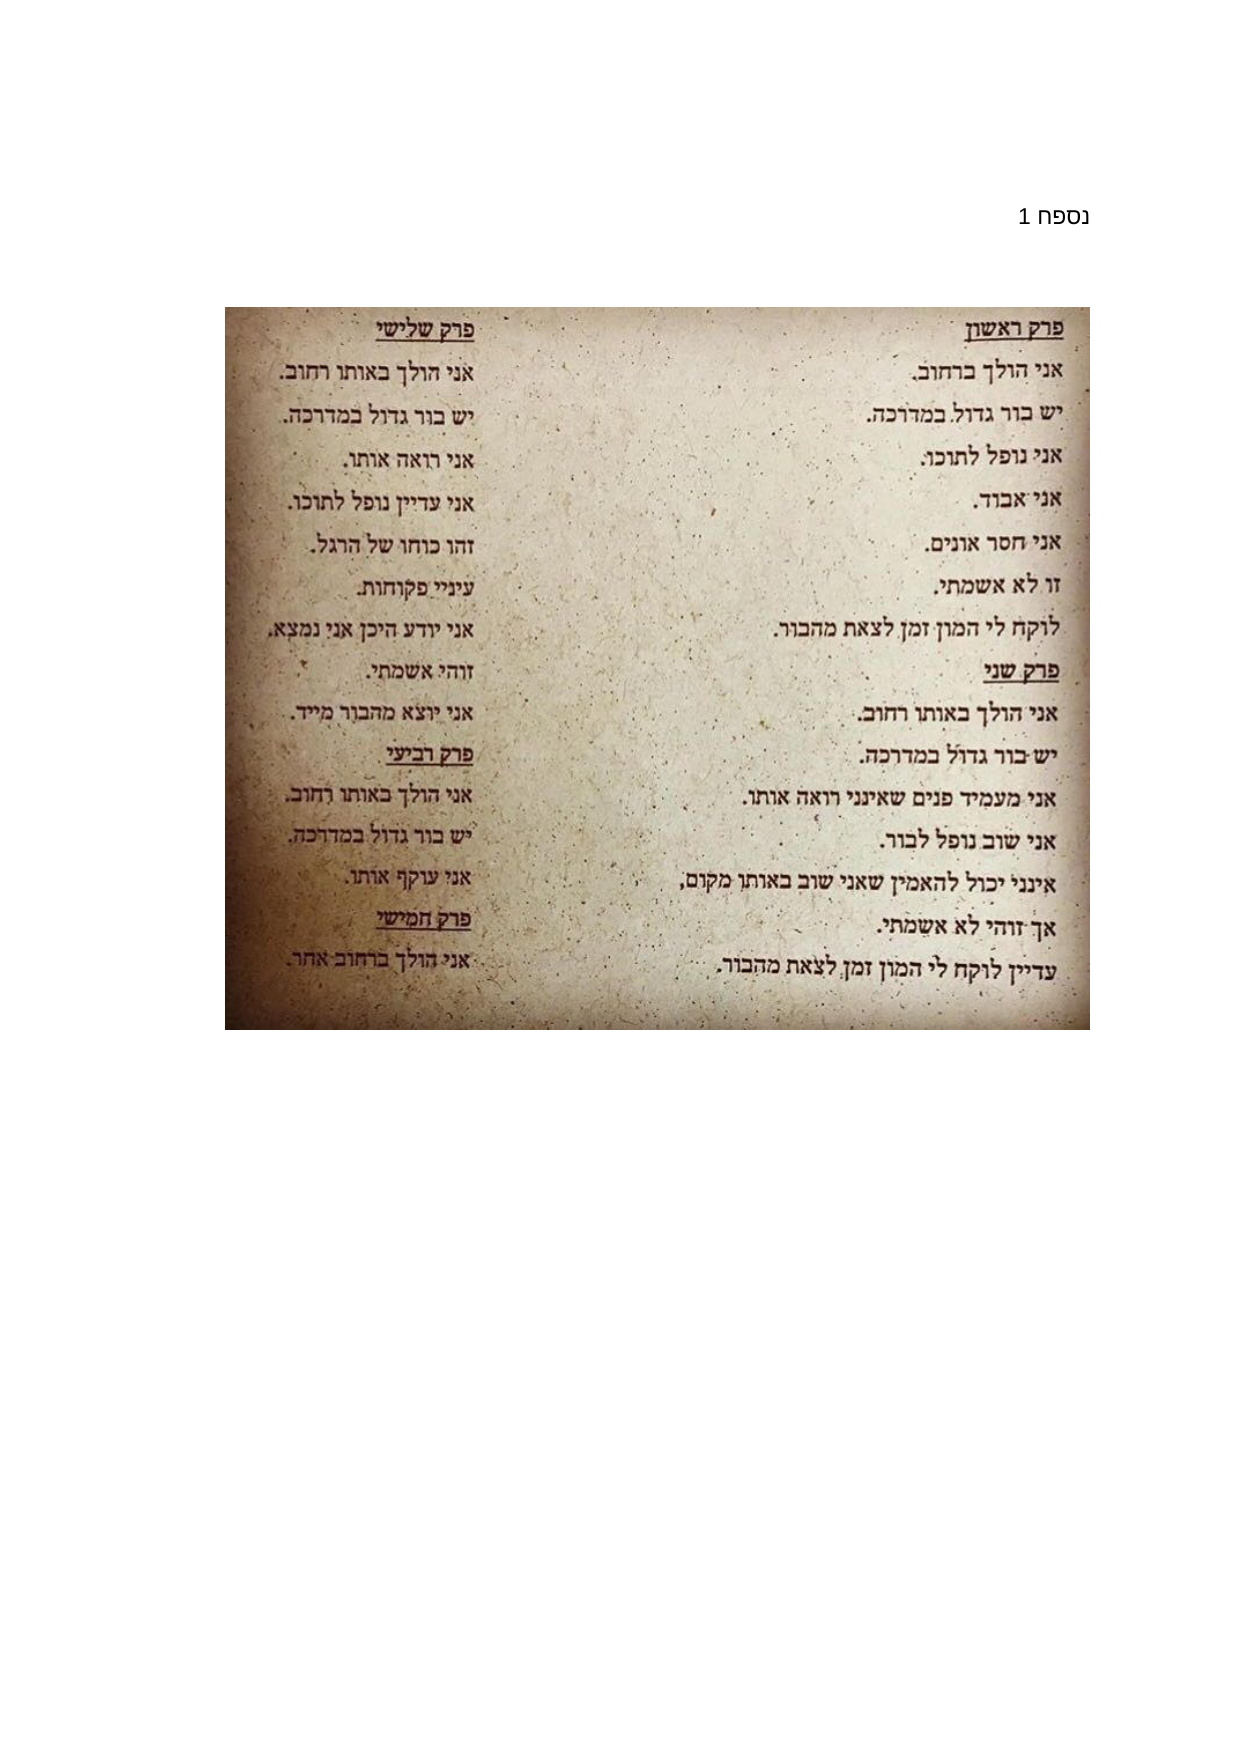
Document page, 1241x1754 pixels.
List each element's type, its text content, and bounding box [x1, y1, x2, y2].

picture [225, 307, 1090, 1030]
text נספח 1 [150, 203, 1090, 229]
